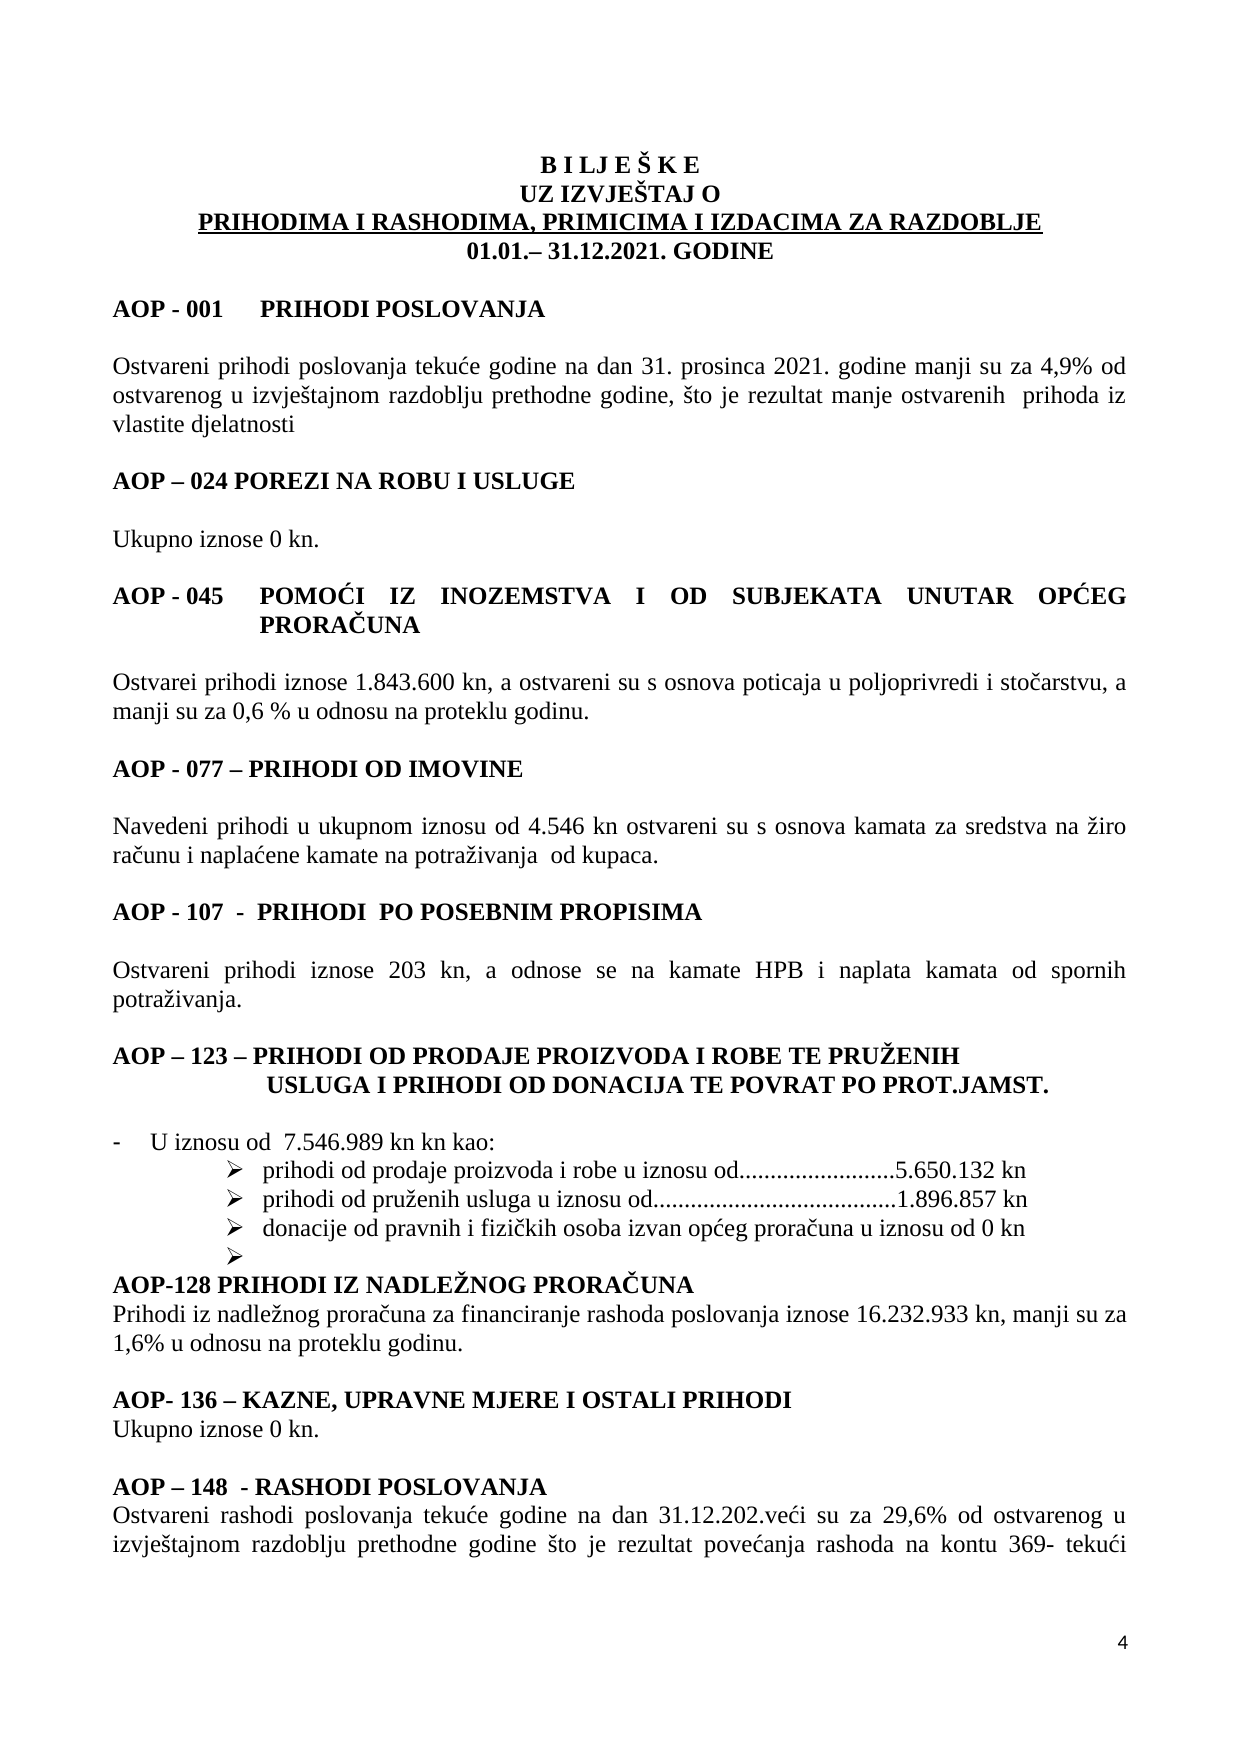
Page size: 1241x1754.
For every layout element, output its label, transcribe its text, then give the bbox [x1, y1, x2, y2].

list prihodi od pruženih usluga u iznosu od.......................................1.896.857 kn [225, 1184, 1128, 1213]
text UZ IZVJEŠTAJ O [112, 179, 1128, 207]
text Ostvarei prihodi iznose 1.843.600 kn, a ostvareni su s osnova poticaja u poljoprivredi i stočarstvu, a manji su za 0,6 % u odnosu na proteklu godinu. [112, 667, 1128, 725]
list U iznosu od 7.546.989 kn kn kao: [112, 1127, 1128, 1156]
text 01.01.– 31.12.2021. GODINE [112, 236, 1128, 265]
text AOP-128 PRIHODI IZ NADLEŽNOG PRORAČUNA [112, 1271, 1128, 1299]
list prihodi od prodaje proizvoda i robe u iznosu od.........................5.650.132 kn [225, 1156, 1128, 1184]
text Ostvareni prihodi iznose 203 kn, a odnose se na kamate HPB i naplata kamata od spornih potraživanja. [112, 955, 1128, 1012]
text Ukupno iznose 0 kn. [112, 1414, 1128, 1443]
text AOP – 148 - RASHODI POSLOVANJA [112, 1472, 1128, 1501]
text PRIHODIMA I RASHODIMA, PRIMICIMA I IZDACIMA ZA RAZDOBLJE [112, 207, 1128, 236]
text Navedeni prihodi u ukupnom iznosu od 4.546 kn ostvareni su s osnova kamata za sredstva na žiro računu i naplaćene kamate na potraživanja od kupaca. [112, 811, 1128, 869]
text AOP - 107 - PRIHODI PO POSEBNIM PROPISIMA [112, 897, 1128, 926]
subtitle AOP - 077 – PRIHODI OD IMOVINE [112, 754, 1128, 782]
text AOP – 123 – PRIHODI OD PRODAJE PROIZVODA I ROBE TE PRUŽENIH [112, 1041, 1128, 1070]
text AOP- 136 – KAZNE, UPRAVNE MJERE I OSTALI PRIHODI [112, 1386, 1128, 1414]
text Prihodi iz nadležnog proračuna za financiranje rashoda poslovanja iznose 16.232.933 kn, manji su za 1,6% u odnosu na proteklu godinu. [112, 1299, 1128, 1357]
text B I LJ E Š K E [112, 150, 1128, 179]
text Ostvareni prihodi poslovanja tekuće godine na dan 31. prosinca 2021. godine manji su za 4,9% od ostvarenog u izvještajnom razdoblju prethodne godine, što je rezultat manje ostvarenih prihoda iz vlastite djelatnosti [112, 351, 1128, 437]
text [112, 1501, 1128, 1558]
text AOP – 024 POREZI NA ROBU I USLUGE [112, 466, 1128, 495]
text AOP - 001 PRIHODI POSLOVANJA [112, 294, 1128, 322]
list donacije od pravnih i fizičkih osoba izvan općeg proračuna u iznosu od 0 kn [225, 1213, 1128, 1242]
text AOP - 045 POMOĆI IZ INOZEMSTVA I OD SUBJEKATA UNUTAR OPĆEG PRORAČUNA [112, 581, 1128, 639]
text Ukupno iznose 0 kn. [112, 524, 1128, 552]
text USLUGA I PRIHODI OD DONACIJA TE POVRAT PO PROT.JAMST. [260, 1070, 1128, 1099]
